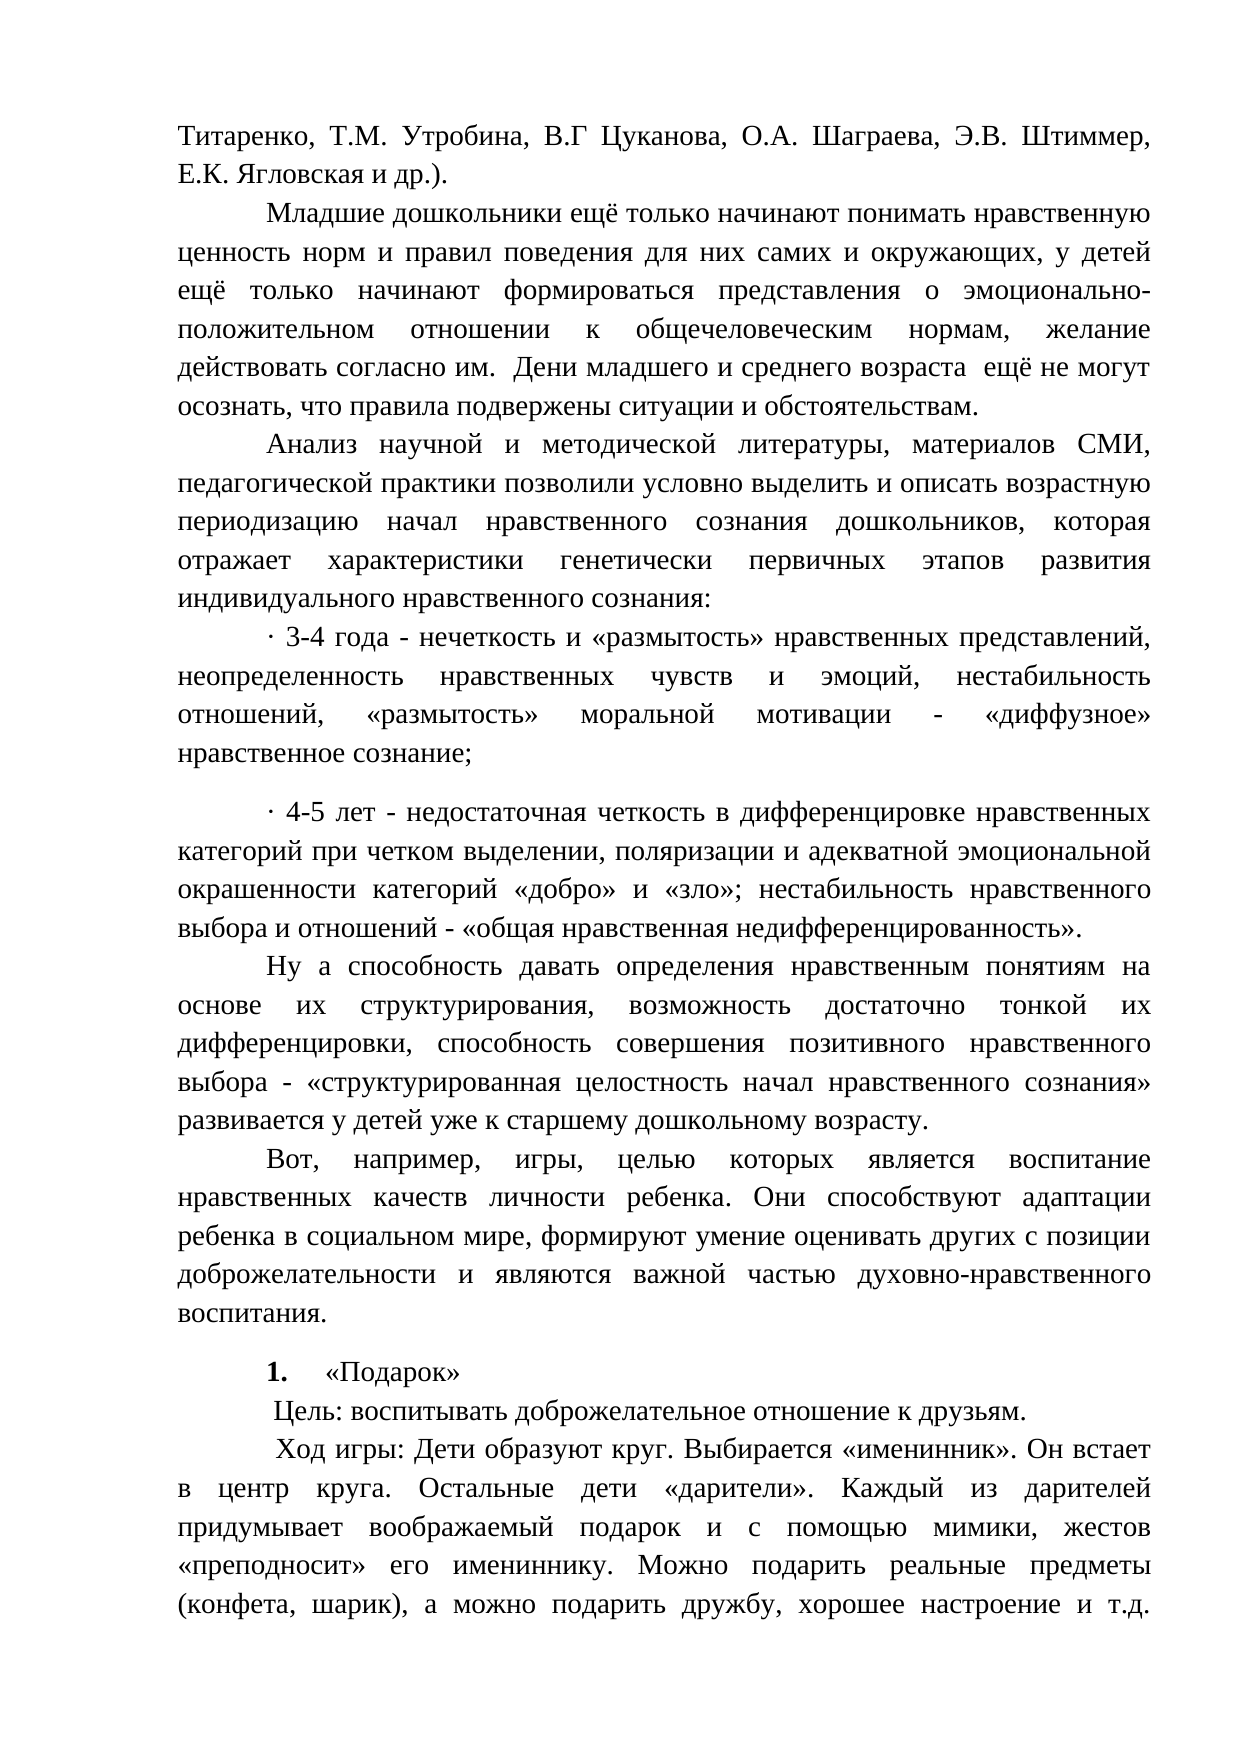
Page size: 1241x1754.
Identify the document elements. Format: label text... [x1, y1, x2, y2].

text Младшие дошкольники ещё только начинают понимать нравственную ценность норм и правил поведения для них самих и окружающих, у детей ещё только начинают формироваться представления о эмоционально-положительном отношении к общечеловеческим нормам, желание действовать согласно им. Дени младшего и среднего возраста ещё не могут осознать, что правила подвержены ситуации и обстоятельствам. [177, 195, 1152, 421]
text Вот, например, игры, целью которых является воспитание нравственных качеств личности ребенка. Они способствуют адаптации ребенка в социальном мире, формируют умение оценивать других с позиции доброжелательности и являются важной частью духовно-нравственного воспитания. [177, 1141, 1152, 1329]
list «Подарок» [177, 1354, 1152, 1388]
text Цель: воспитывать доброжелательное отношение к друзьям. [177, 1393, 1152, 1427]
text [177, 118, 1152, 190]
text · 4-5 лет - недостаточная четкость в дифференцировке нравственных категорий при четком выделении, поляризации и адекватной эмоциональной окрашенности категорий «добро» и «зло»; нестабильность нравственного выбора и отношений - «общая нравственная недифференцированность». [177, 794, 1152, 943]
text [177, 1432, 1152, 1619]
text · 3-4 года - нечеткость и «размытость» нравственных представлений, неопределенность нравственных чувств и эмоций, нестабильность отношений, «размытость» моральной мотивации - «диффузное» нравственное сознание; [177, 619, 1152, 768]
text Ну а способность давать определения нравственным понятиям на основе их структурирования, возможность достаточно тонкой их дифференцировки, способность совершения позитивного нравственного выбора - «структурированная целостность начал нравственного сознания» развивается у детей уже к старшему дошкольному возрасту. [177, 948, 1152, 1136]
text Анализ научной и методической литературы, материалов СМИ, педагогической практики позволили условно выделить и описать возрастную периодизацию начал нравственного сознания дошкольников, которая отражает характеристики генетически первичных этапов развития индивидуального нравственного сознания: [177, 426, 1152, 614]
